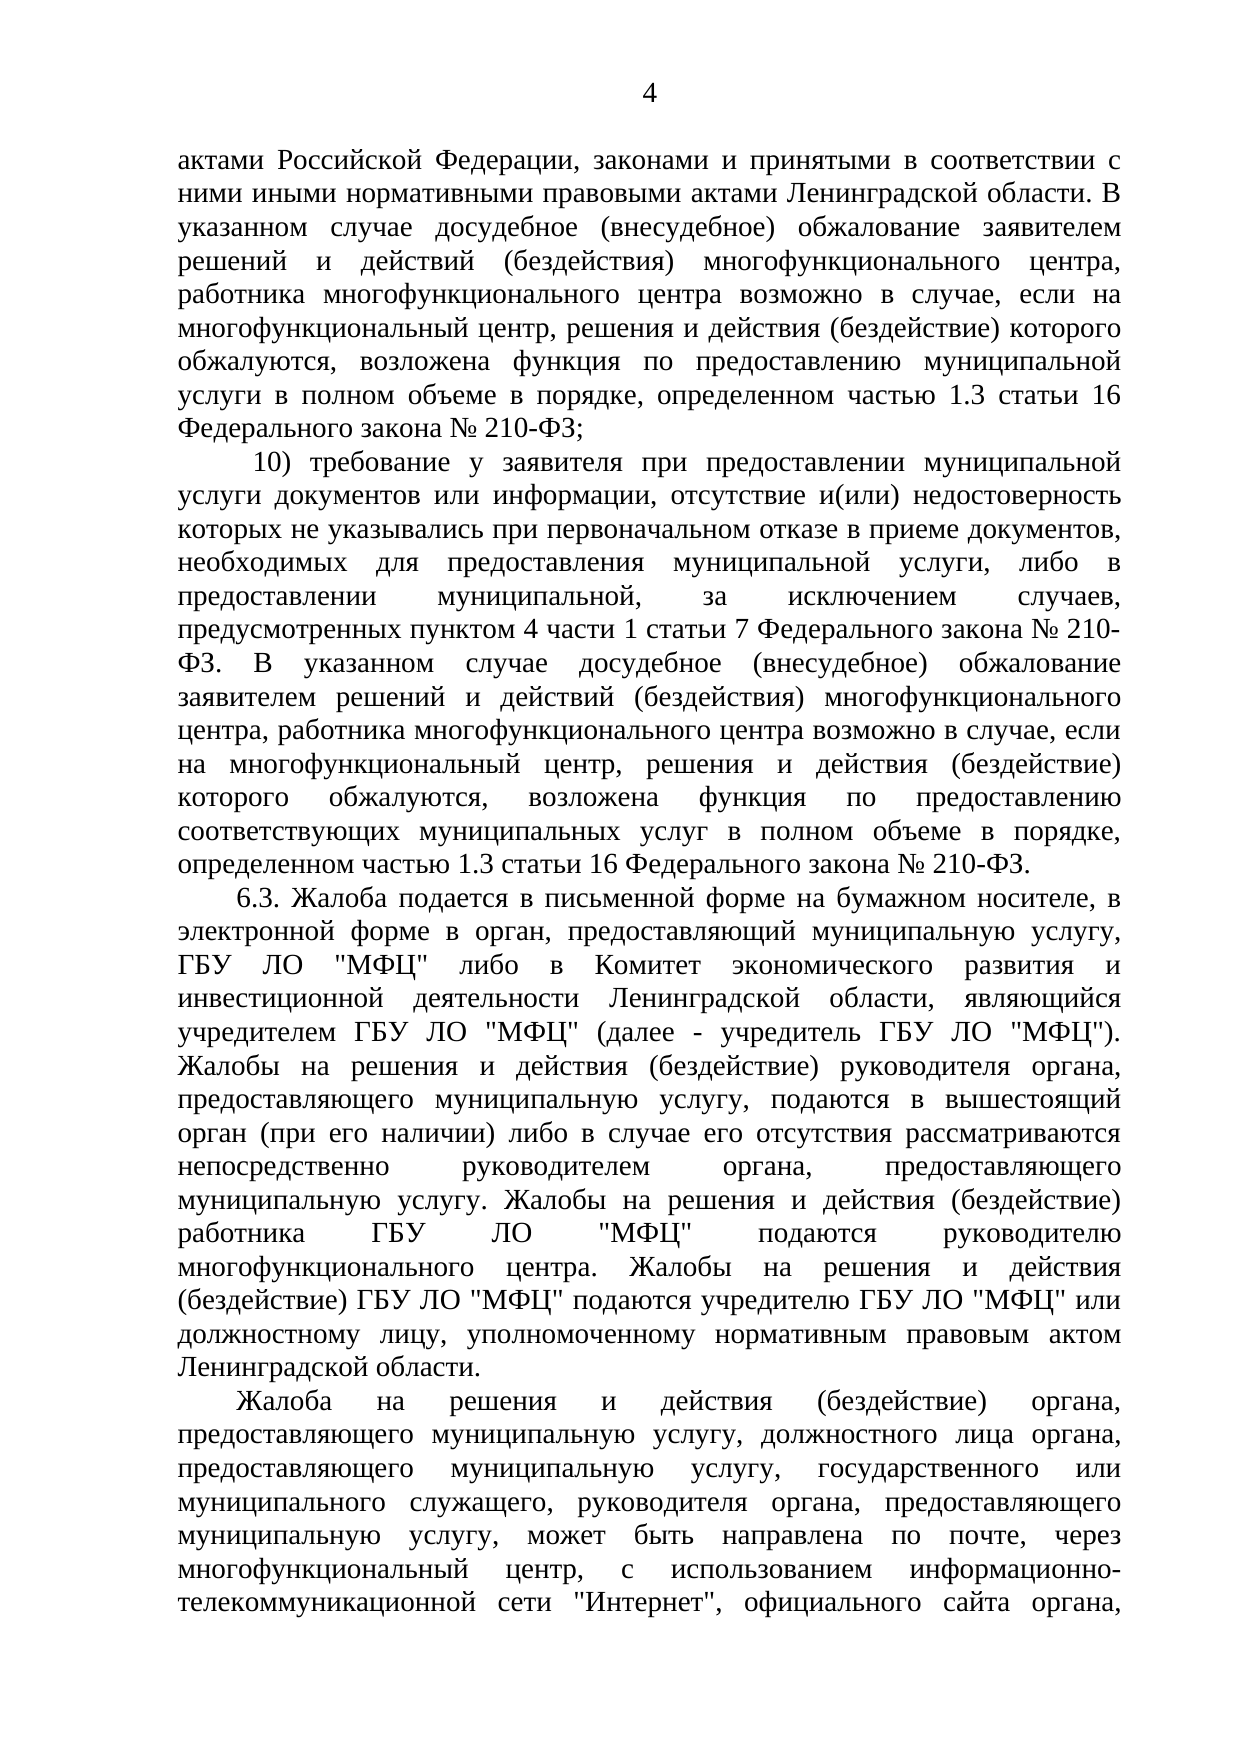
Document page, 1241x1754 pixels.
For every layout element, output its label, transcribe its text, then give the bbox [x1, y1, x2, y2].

text 6.3. Жалоба подается в письменной форме на бумажном носителе, в электронной форме в орган, предоставляющий муниципальную услугу, ГБУ ЛО "МФЦ" либо в Комитет экономического развития и инвестиционной деятельности Ленинградской области, являющийся учредителем ГБУ ЛО "МФЦ" (далее - учредитель ГБУ ЛО "МФЦ"). Жалобы на решения и действия (бездействие) руководителя органа, предоставляющего муниципальную услугу, подаются в вышестоящий орган (при его наличии) либо в случае его отсутствия рассматриваются непосредственно руководителем органа, предоставляющего муниципальную услугу. Жалобы на решения и действия (бездействие) работника ГБУ ЛО "МФЦ" подаются руководителю многофункционального центра. Жалобы на решения и действия (бездействие) ГБУ ЛО "МФЦ" подаются учредителю ГБУ ЛО "МФЦ" или должностному лицу, уполномоченному нормативным правовым актом Ленинградской области. [177, 880, 1122, 1383]
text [177, 142, 1122, 444]
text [177, 1383, 1122, 1618]
text 10) требование у заявителя при предоставлении муниципальной услуги документов или информации, отсутствие и(или) недостоверность которых не указывались при первоначальном отказе в приеме документов, необходимых для предоставления муниципальной услуги, либо в предоставлении муниципальной, за исключением случаев, предусмотренных пунктом 4 части 1 статьи 7 Федерального закона № 210-ФЗ. В указанном случае досудебное (внесудебное) обжалование заявителем решений и действий (бездействия) многофункционального центра, работника многофункционального центра возможно в случае, если на многофункциональный центр, решения и действия (бездействие) которого обжалуются, возложена функция по предоставлению соответствующих муниципальных услуг в полном объеме в порядке, определенном частью 1.3 статьи 16 Федерального закона № 210-ФЗ. [177, 444, 1122, 880]
